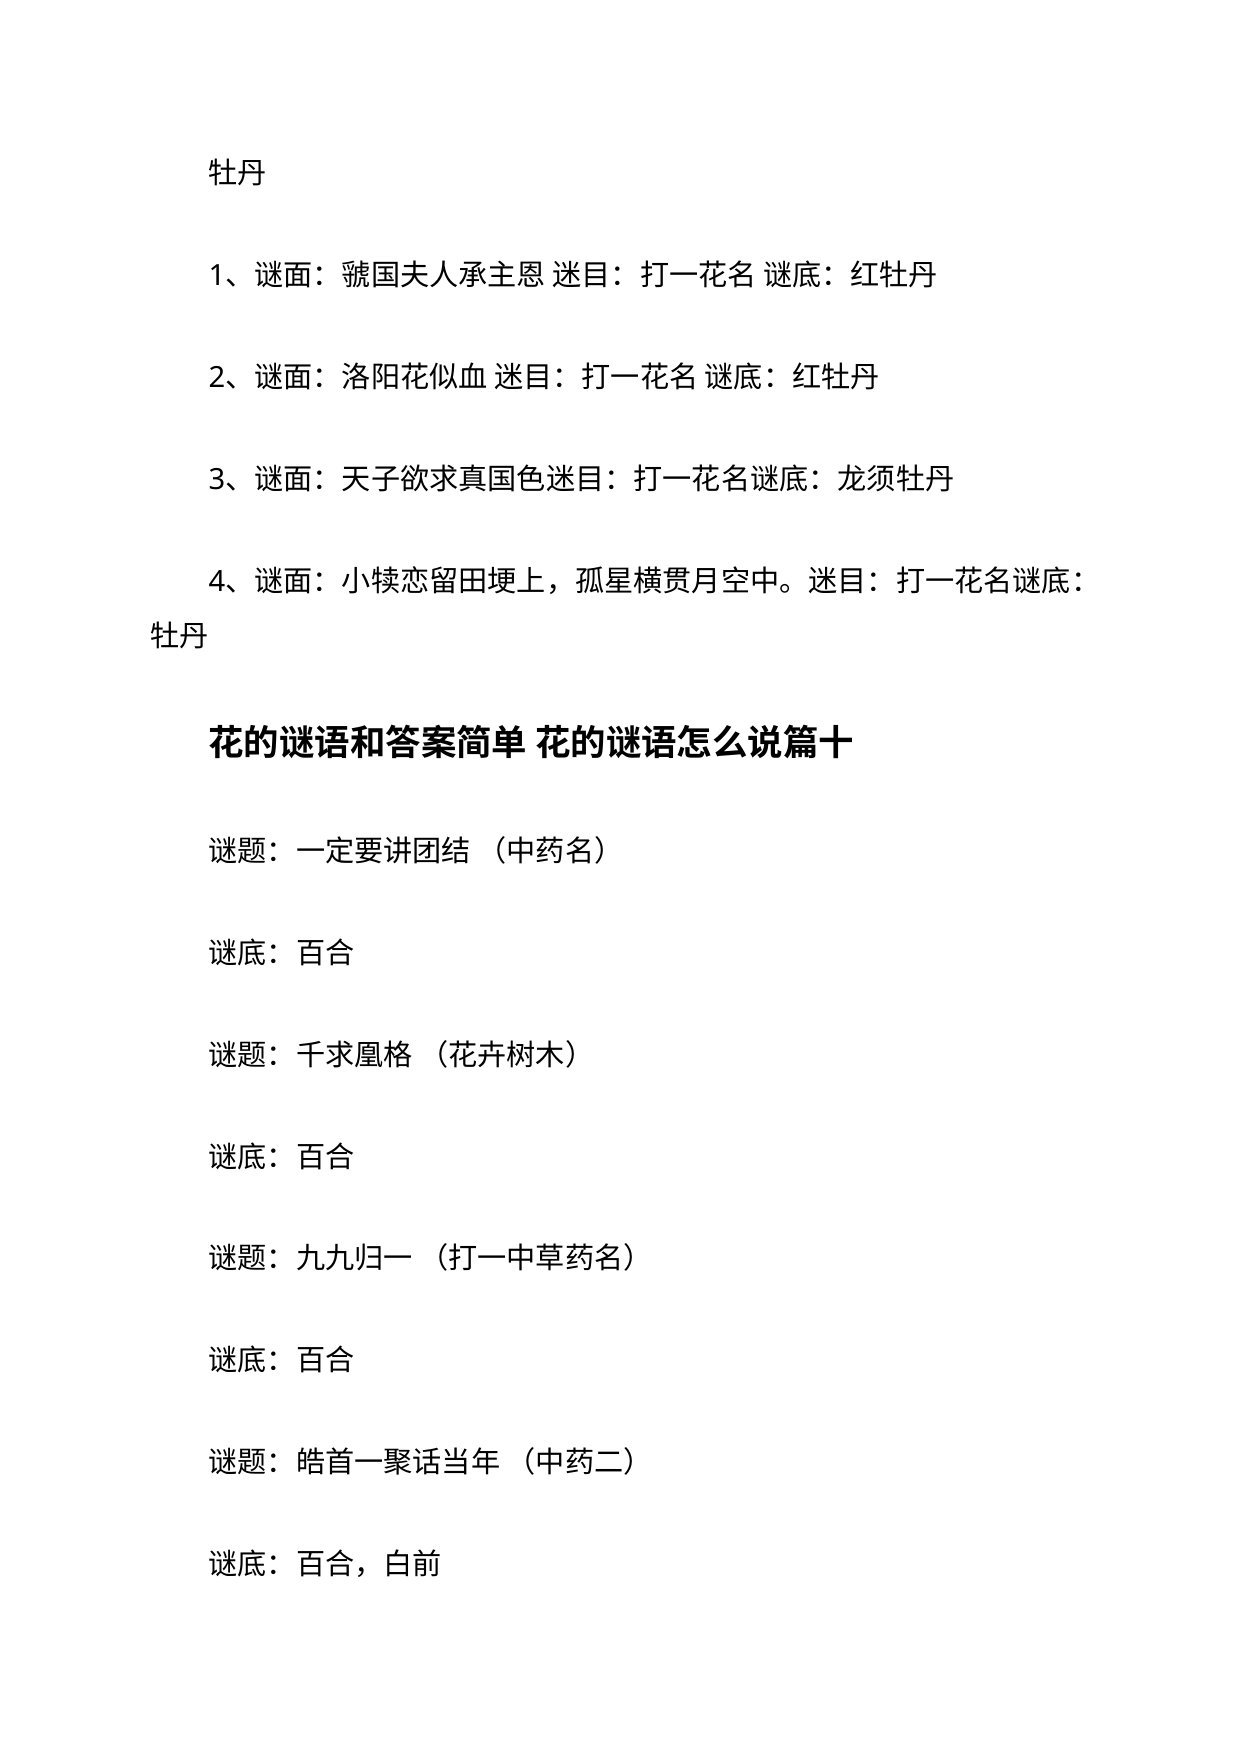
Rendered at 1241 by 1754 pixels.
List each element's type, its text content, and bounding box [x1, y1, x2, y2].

text 谜底：百合，白前 [150, 1540, 1090, 1583]
text 谜底：百合 [150, 1337, 1090, 1379]
text 谜题：一定要讲团结 （中药名） [150, 828, 1090, 870]
text 谜底：百合 [150, 1133, 1090, 1176]
text 谜题：九九归一 （打一中草药名） [150, 1235, 1090, 1277]
text 2、谜面：洛阳花似血 迷目：打一花名 谜底：红牡丹 [150, 354, 1090, 396]
text 花的谜语和答案简单 花的谜语怎么说篇十 [150, 714, 1090, 766]
text 3、谜面：天子欲求真国色迷目：打一花名谜底：龙须牡丹 [150, 456, 1090, 498]
text 谜题：皓首一聚话当年 （中药二） [150, 1438, 1090, 1481]
text 4、谜面：小犊恋留田埂上，孤星横贯月空中。迷目：打一花名谜底：牡丹 [150, 558, 1090, 655]
text 谜底：百合 [150, 930, 1090, 972]
text 1、谜面：虢国夫人承主恩 迷目：打一花名 谜底：红牡丹 [150, 252, 1090, 294]
text 牡丹 [150, 150, 1090, 192]
text 谜题：千求凰格 （花卉树木） [150, 1031, 1090, 1074]
